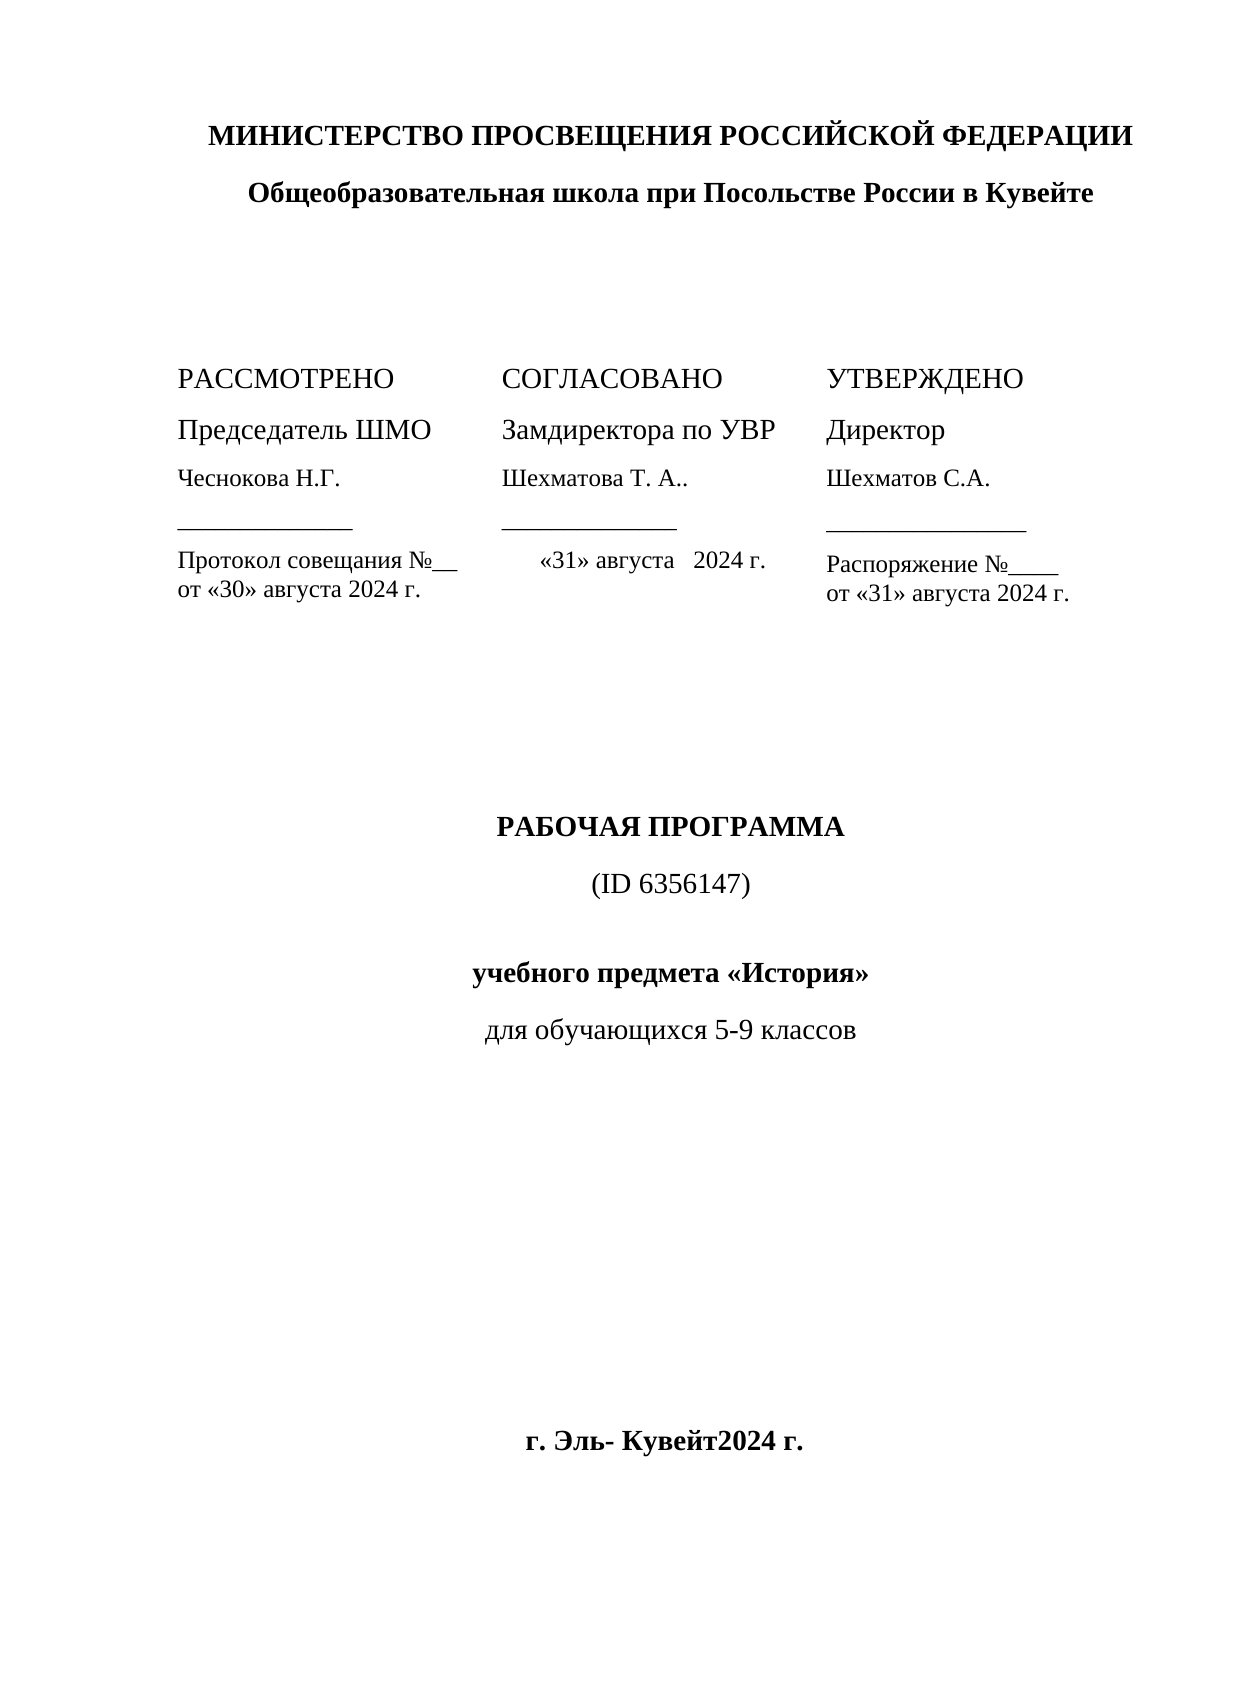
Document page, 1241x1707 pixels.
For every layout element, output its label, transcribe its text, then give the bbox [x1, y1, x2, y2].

text учебного предмета «История» [190, 955, 1152, 988]
table_header РАССМОТРЕНО Председатель ШМО Чеснокова Н.Г. ______________ Протокол совещания №__ от «30» августа 2024 г. [166, 361, 490, 648]
table_header СОГЛАСОВАНО Замдиректора по УВР Шехматова Т. А.. ______________ «31» августа 2024 г. [490, 361, 815, 648]
text для обучающихся 5-9 классов [190, 1012, 1152, 1046]
table_header УТВЕРЖДЕНО Директор Шехматов С.А. ________________ Распоряжение №____ от «31» августа 2024 г. [815, 361, 1139, 648]
text МИНИСТЕРСТВО ПРОСВЕЩЕНИЯ РОССИЙСКОЙ ФЕДЕРАЦИИ [190, 118, 1152, 152]
text РАБОЧАЯ ПРОГРАММА [190, 809, 1152, 842]
text Общеобразовательная школа при Посольстве России в Кувейте [190, 175, 1152, 209]
text (ID 6356147) [190, 866, 1152, 899]
text г. Эль- Кувейт2024 г. [177, 1423, 1152, 1457]
